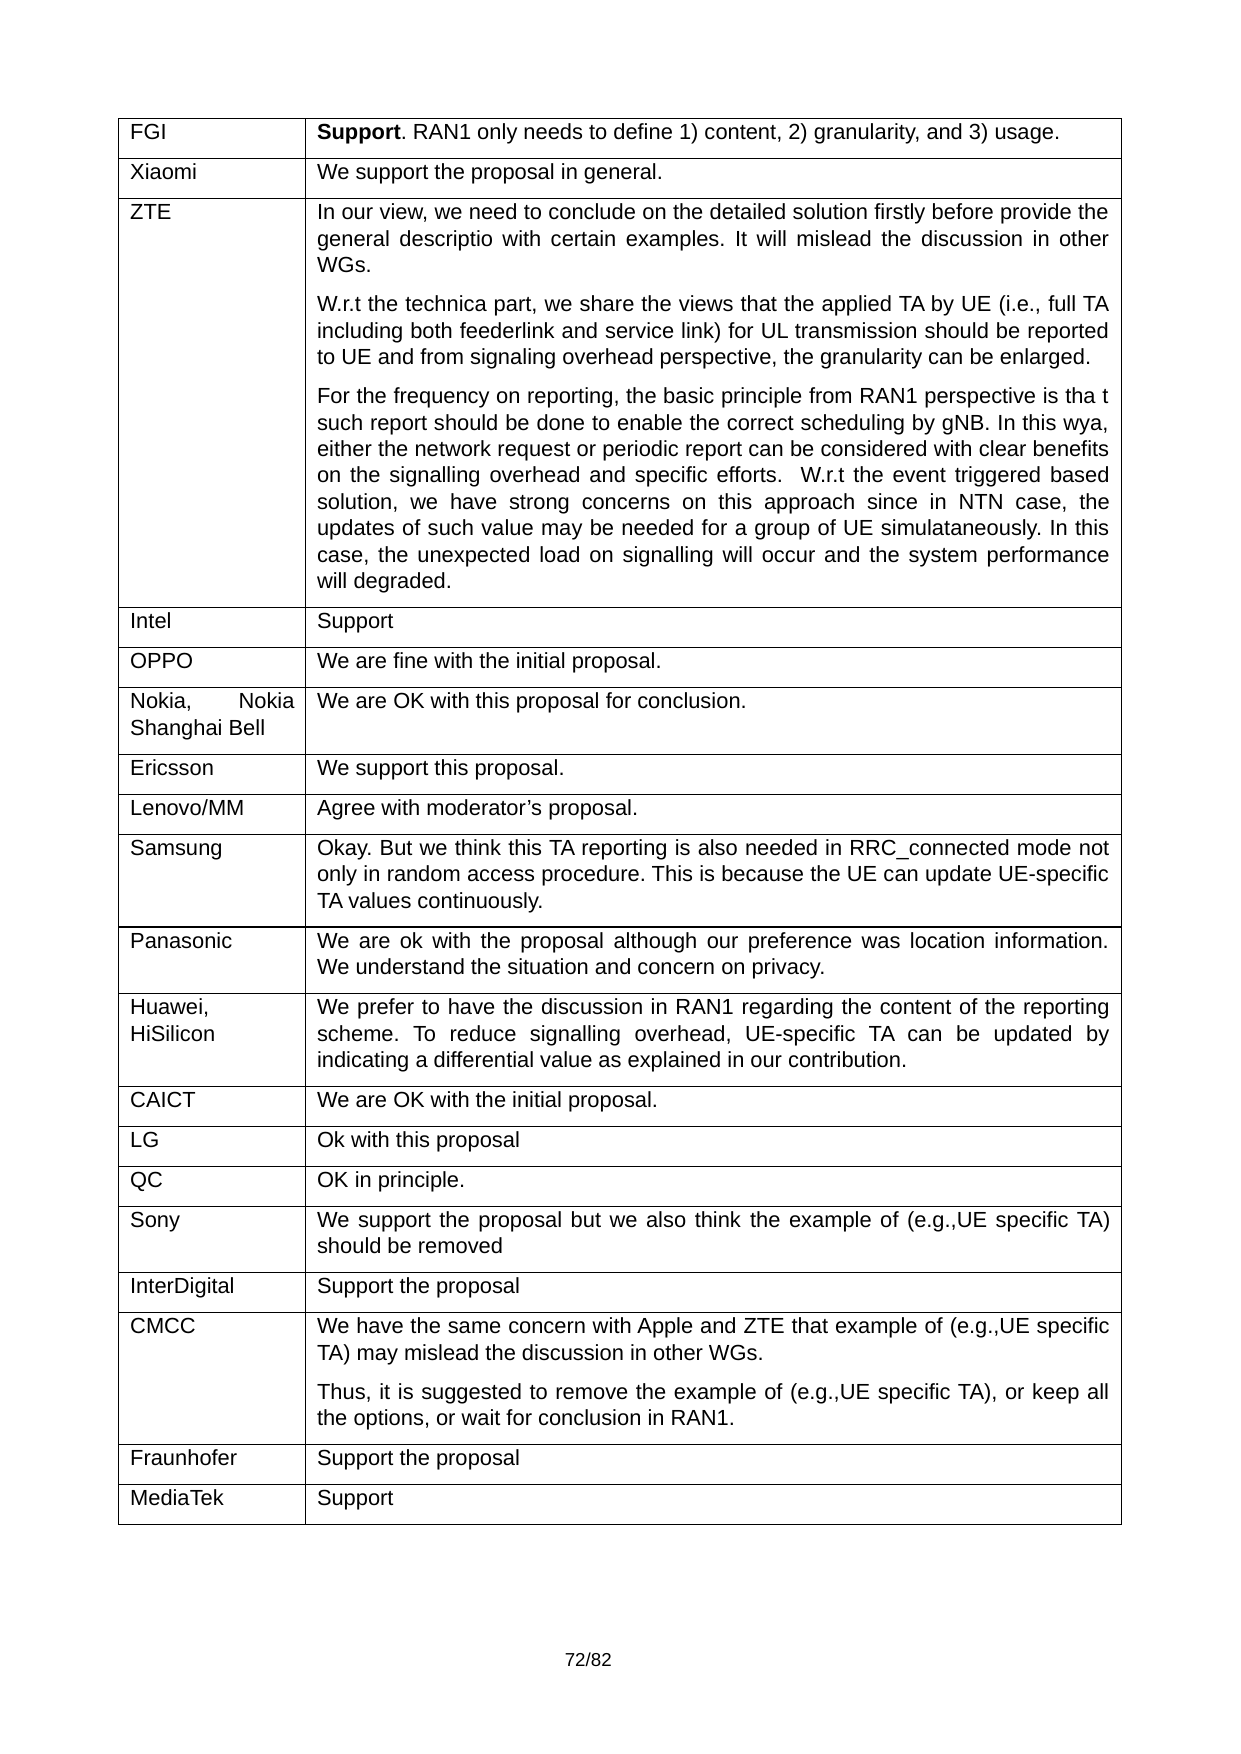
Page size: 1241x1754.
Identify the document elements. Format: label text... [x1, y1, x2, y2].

table_cell CMCC [119, 1313, 305, 1444]
table_cell We are ok with the proposal although our preference was location information. We understand the situation and concern on privacy. [306, 928, 1121, 993]
table_cell Support the proposal [306, 1273, 1121, 1312]
table_cell We support this proposal. [306, 755, 1121, 793]
table_cell Ok with this proposal [306, 1127, 1121, 1166]
table_cell QC [119, 1167, 305, 1206]
table_cell OK in principle. [306, 1167, 1121, 1206]
table_cell We are OK with the initial proposal. [306, 1087, 1121, 1126]
table_cell MediaTek [119, 1485, 305, 1524]
table_cell FGI [119, 119, 305, 158]
table_cell CAICT [119, 1087, 305, 1126]
table_cell Support the proposal [306, 1445, 1121, 1484]
table_cell Fraunhofer [119, 1445, 305, 1484]
table_cell We are OK with this proposal for conclusion. [306, 688, 1121, 753]
table_cell Agree with moderator’s proposal. [306, 795, 1121, 833]
table_cell LG [119, 1127, 305, 1166]
table_cell We support the proposal in general. [306, 159, 1121, 198]
table_cell We have the same concern with Apple and ZTE that example of (e.g.,UE specific TA) may mislead the discussion in other WGs. Thus, it is suggested to remove the example of (e.g.,UE specific TA), or keep all the options, or wait for conclusion in RAN1. [306, 1313, 1121, 1444]
table_cell Panasonic [119, 928, 305, 993]
table_cell Lenovo/MM [119, 795, 305, 833]
table_cell Samsung [119, 835, 305, 926]
table_cell We are fine with the initial proposal. [306, 648, 1121, 687]
table_cell Ericsson [119, 755, 305, 793]
table_cell OPPO [119, 648, 305, 687]
table_cell We support the proposal but we also think the example of (e.g.,UE specific TA) should be removed [306, 1207, 1121, 1272]
table_cell Huawei, HiSilicon [119, 994, 305, 1086]
table_cell Sony [119, 1207, 305, 1272]
table_cell In our view, we need to conclude on the detailed solution firstly before provide the general descriptio with certain examples. It will mislead the discussion in other WGs. W.r.t the technica part, we share the views that the applied TA by UE (i.e., full TA including both feederlink and service link) for UL transmission should be reported to UE and from signaling overhead perspective, the granularity can be enlarged. For the frequency on reporting, the basic principle from RAN1 perspective is tha t such report should be done to enable the correct scheduling by gNB. In this wya, either the network request or periodic report can be considered with clear benefits on the signalling overhead and specific efforts. W.r.t the event triggered based solution, we have strong concerns on this approach since in NTN case, the updates of such value may be needed for a group of UE simulataneously. In this case, the unexpected load on signalling will occur and the system performance will degraded. [306, 199, 1121, 607]
table_cell Xiaomi [119, 159, 305, 198]
table_cell InterDigital [119, 1273, 305, 1312]
table_cell Nokia, Nokia Shanghai Bell [119, 688, 305, 753]
table_cell Intel [119, 608, 305, 647]
table_cell Support. RAN1 only needs to define 1) content, 2) granularity, and 3) usage. [306, 119, 1121, 158]
table_cell ZTE [119, 199, 305, 607]
table_cell Support [306, 1485, 1121, 1524]
table_cell Okay. But we think this TA reporting is also needed in RRC_connected mode not only in random access procedure. This is because the UE can update UE-specific TA values continuously. [306, 835, 1121, 926]
table_cell Support [306, 608, 1121, 647]
table_cell We prefer to have the discussion in RAN1 regarding the content of the reporting scheme. To reduce signalling overhead, UE-specific TA can be updated by indicating a differential value as explained in our contribution. [306, 994, 1121, 1086]
